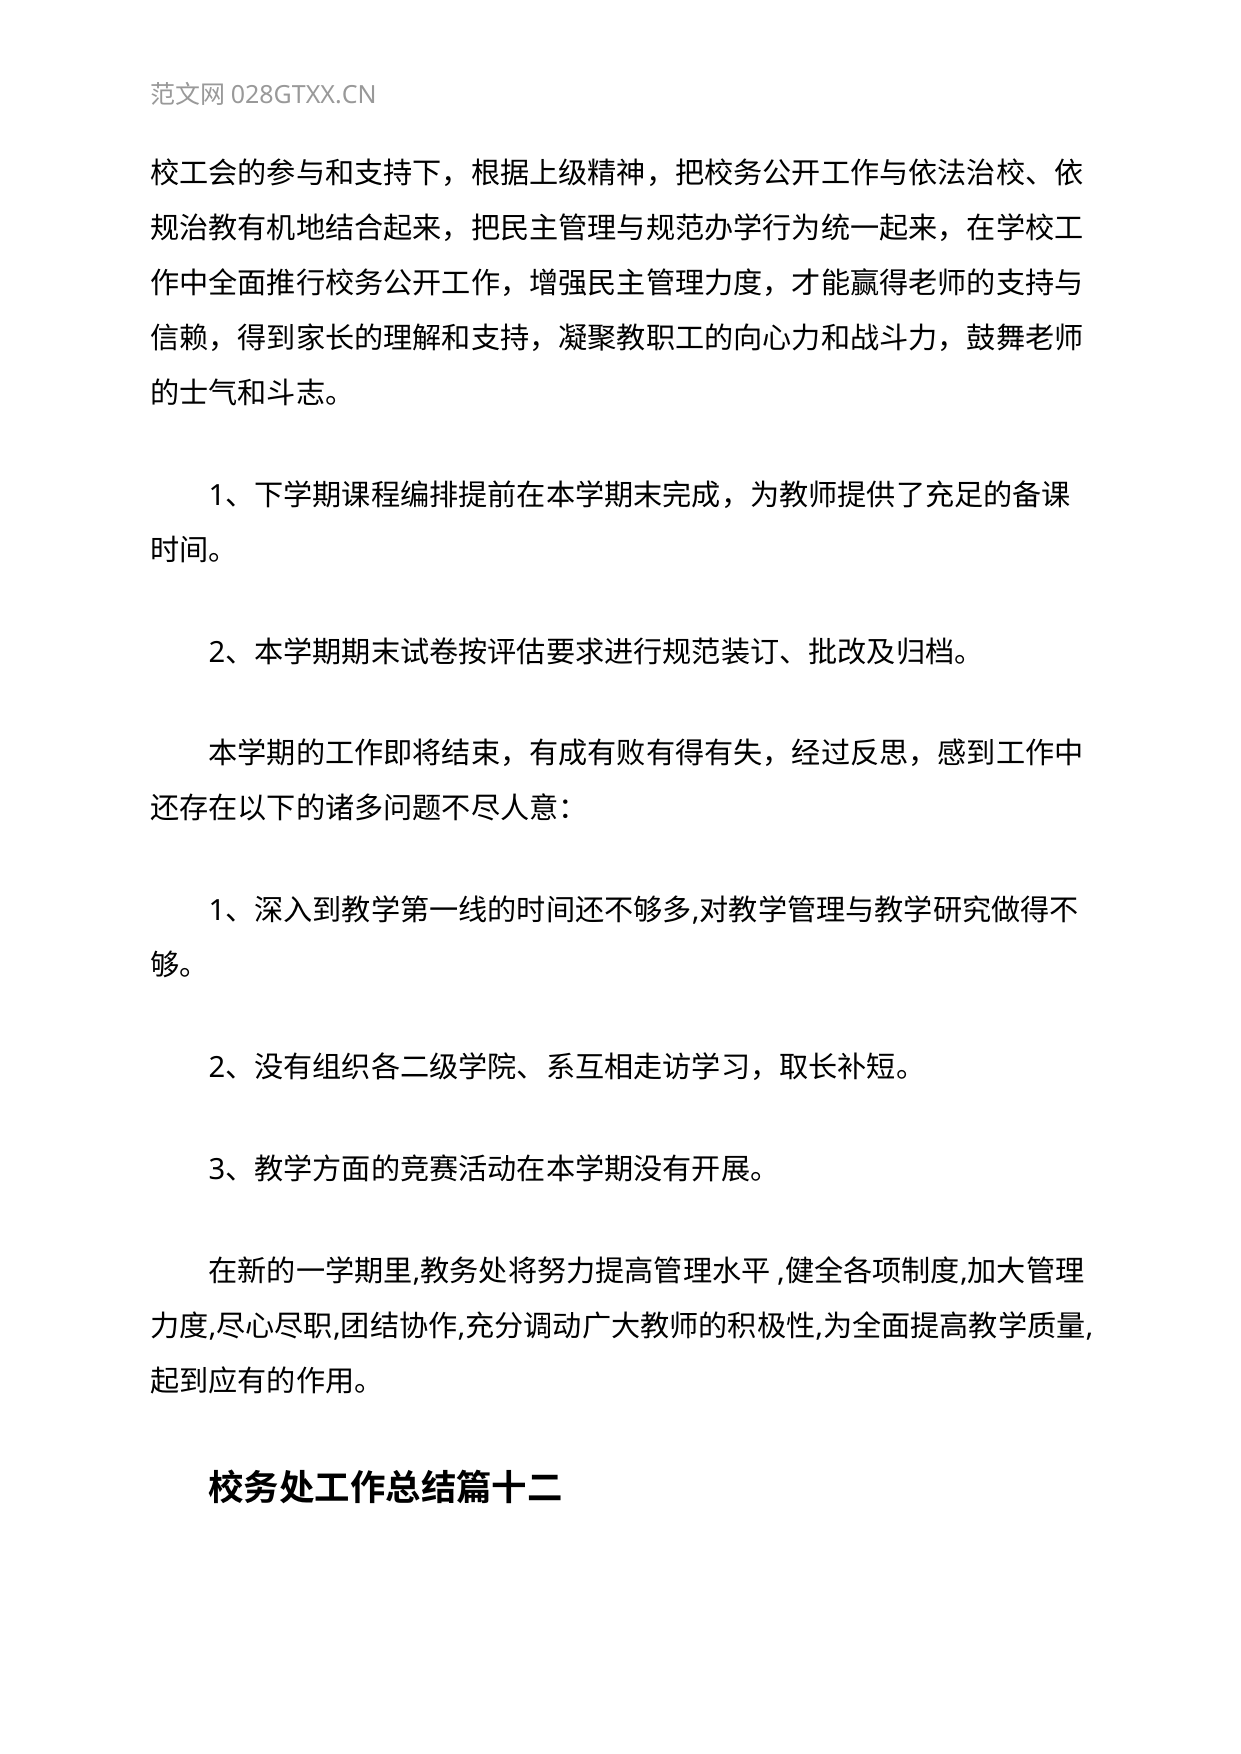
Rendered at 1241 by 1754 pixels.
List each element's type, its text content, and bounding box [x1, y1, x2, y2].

text 3、教学方面的竞赛活动在本学期没有开展。 [150, 1146, 1090, 1188]
text 在新的一学期里,教务处将努力提高管理水平 ,健全各项制度,加大管理力度,尽心尽职,团结协作,充分调动广大教师的积极性,为全面提高教学质量,起到应有的作用。 [150, 1247, 1090, 1400]
text 1、深入到教学第一线的时间还不够多,对教学管理与教学研究做得不够。 [150, 887, 1090, 984]
text 校务处工作总结篇十二 [150, 1459, 1090, 1511]
text 2、本学期期末试卷按评估要求进行规范装订、批改及归档。 [150, 628, 1090, 671]
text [150, 150, 1090, 412]
text 2、没有组织各二级学院、系互相走访学习，取长补短。 [150, 1043, 1090, 1086]
text 本学期的工作即将结束，有成有败有得有失，经过反思，感到工作中还存在以下的诸多问题不尽人意： [150, 730, 1090, 827]
text 1、下学期课程编排提前在本学期末完成，为教师提供了充足的备课时间。 [150, 471, 1090, 569]
